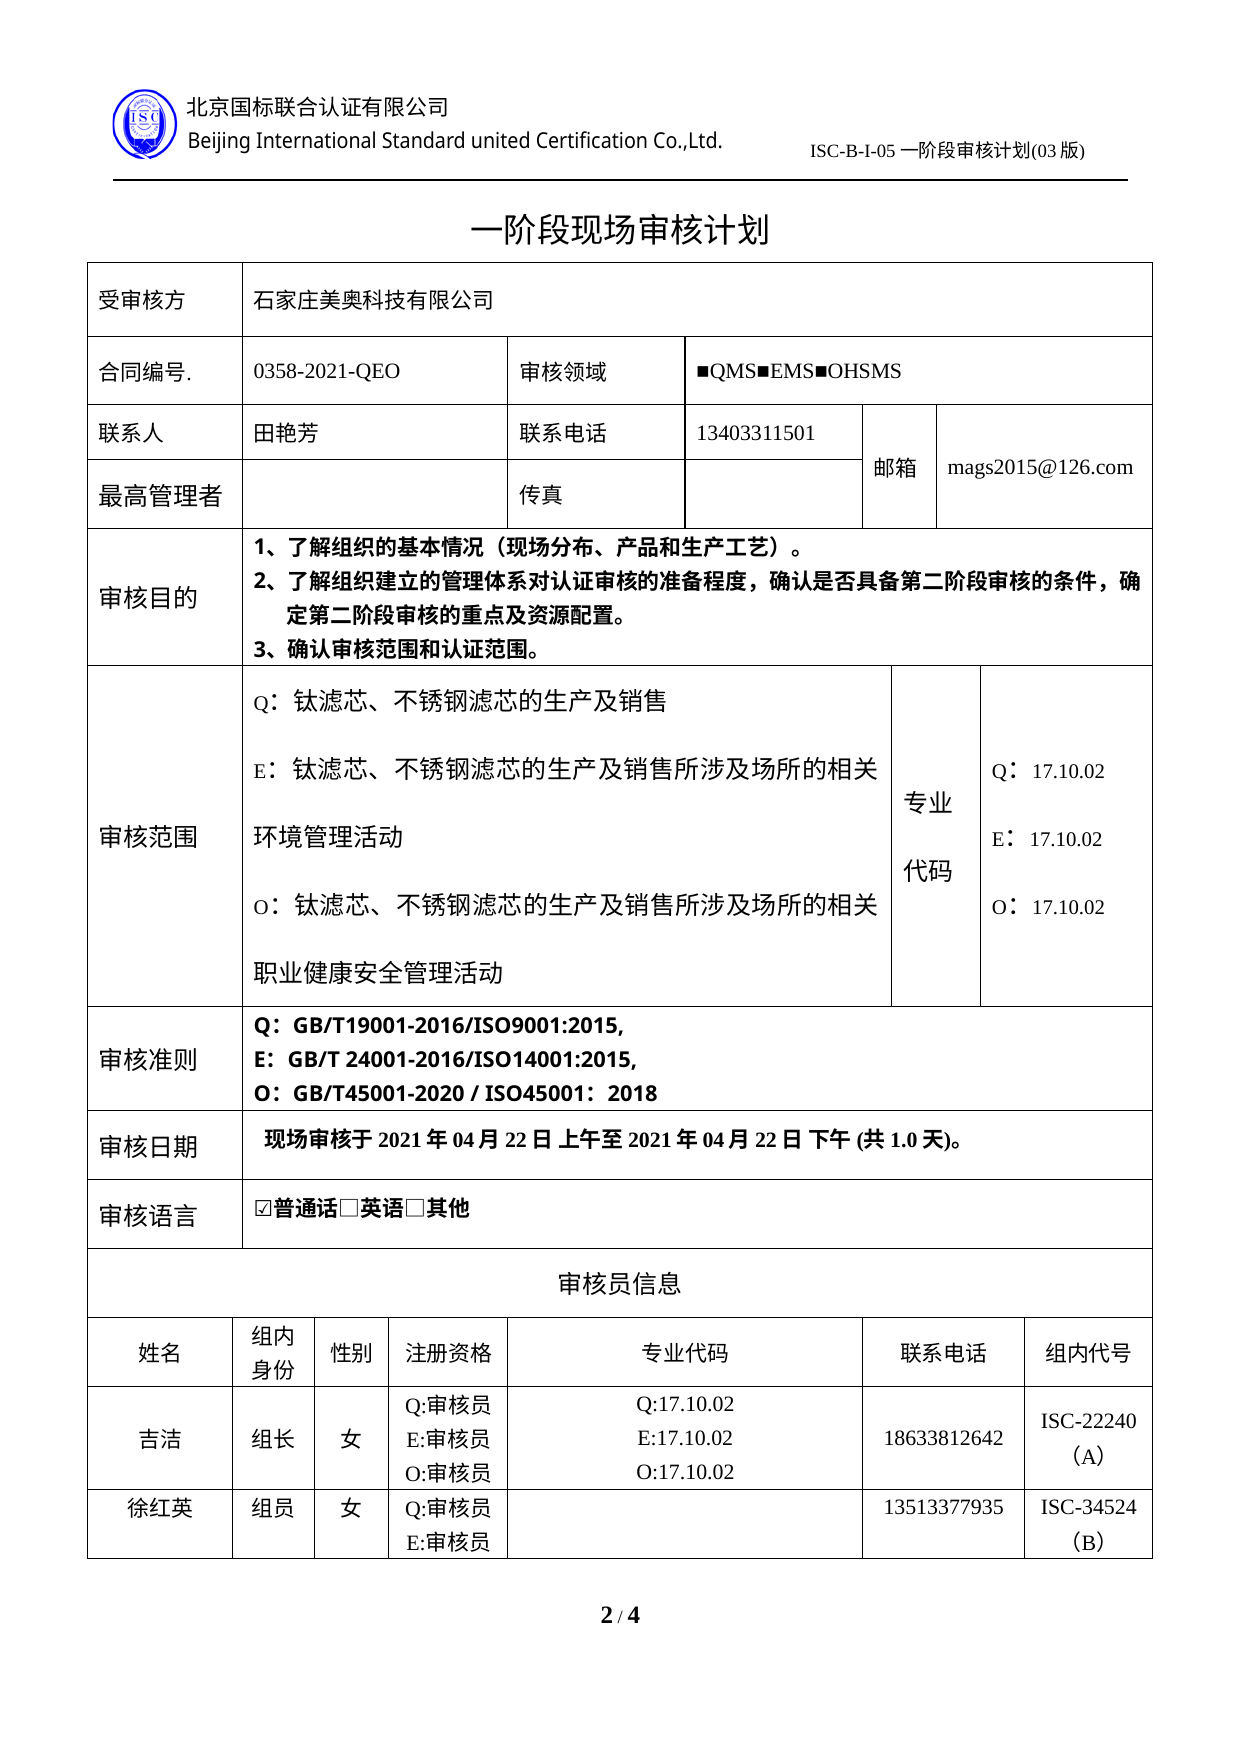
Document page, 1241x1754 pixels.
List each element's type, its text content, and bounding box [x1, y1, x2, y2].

table_cell 审核准则 [88, 1007, 242, 1110]
table_cell 1、了解组织的基本情况（现场分布、产品和生产工艺）。 2、了解组织建立的管理体系对认证审核的准备程度，确认是否具备第二阶段审核的条件，确定第二阶段审核的重点及资源配置。 3、确认审核范围和认证范围。 [243, 529, 1152, 665]
table_cell 13403311501 [686, 405, 862, 459]
table_cell Q：GB/T19001-2016/ISO9001:2015, E：GB/T 24001-2016/ISO14001:2015, O：GB/T45001-2020 / ISO45001：2018 [243, 1007, 1152, 1110]
table_cell 审核员信息 [88, 1249, 1152, 1317]
table_cell 专业 代码 [892, 666, 980, 1006]
table_cell 最高管理者 [88, 460, 242, 528]
table_cell [243, 460, 507, 528]
table_cell 组长 [233, 1387, 314, 1489]
picture [112, 89, 180, 158]
text 一阶段现场审核计划 [112, 194, 1128, 262]
table_cell 审核领域 [508, 337, 684, 404]
table_cell mags2015@126.com [937, 405, 1152, 528]
table_cell Q:审核员 E:审核员 O:审核员 [389, 1387, 507, 1489]
table_cell ■QMS■EMS■OHSMS [686, 337, 1152, 404]
table_cell 女 [315, 1387, 388, 1489]
table_cell 专业代码 [508, 1318, 862, 1386]
table_cell ISC-34524 （B） [1025, 1490, 1152, 1558]
table_cell 联系电话 [508, 405, 684, 459]
table_cell 组内 身份 [233, 1318, 314, 1386]
table_cell 性别 [315, 1318, 388, 1386]
table_cell ☑普通话□英语□其他 [243, 1180, 1152, 1248]
table_cell 18633812642 [863, 1387, 1024, 1489]
table_cell Q:17.10.02 E:17.10.02 O:17.10.02 [508, 1387, 862, 1489]
table_cell 审核日期 [88, 1111, 242, 1179]
table_cell 联系人 [88, 405, 242, 459]
table_header 受审核方 [88, 263, 242, 336]
table_cell Q：钛滤芯、不锈钢滤芯的生产及销售 E：钛滤芯、不锈钢滤芯的生产及销售所涉及场所的相关环境管理活动 O：钛滤芯、不锈钢滤芯的生产及销售所涉及场所的相关职业健康安全管理活动 [243, 666, 891, 1006]
table_cell 徐红英 [88, 1490, 232, 1558]
table_cell ISC-22240 （A） [1025, 1387, 1152, 1489]
table_cell 联系电话 [863, 1318, 1024, 1386]
table_cell [686, 460, 862, 528]
table_cell 合同编号. [88, 337, 242, 404]
table_cell 田艳芳 [243, 405, 507, 459]
table_cell 组员 [233, 1490, 314, 1558]
table_cell 13513377935 [863, 1490, 1024, 1558]
table_cell 现场审核于2021年04月22日 上午至2021年04月22日 下午 (共1.0天)。 [243, 1111, 1152, 1179]
table_cell [508, 1490, 862, 1558]
table_cell 姓名 [88, 1318, 232, 1386]
table_header 石家庄美奥科技有限公司 [243, 263, 1152, 336]
table_cell Q：17.10.02 E：17.10.02 O：17.10.02 [981, 666, 1152, 1006]
table_cell 传真 [508, 460, 684, 528]
table_cell 邮箱 [863, 405, 936, 528]
table_cell 0358-2021-QEO [243, 337, 507, 404]
table_cell 吉洁 [88, 1387, 232, 1489]
table_cell 组内代号 [1025, 1318, 1152, 1386]
table_cell Q:审核员 E:审核员 O:审核员 [389, 1490, 507, 1558]
table_cell 注册资格 [389, 1318, 507, 1386]
table_cell 女 [315, 1490, 388, 1558]
table_cell 审核目的 [88, 529, 242, 665]
table_cell 审核语言 [88, 1180, 242, 1248]
table_cell 审核范围 [88, 666, 242, 1006]
